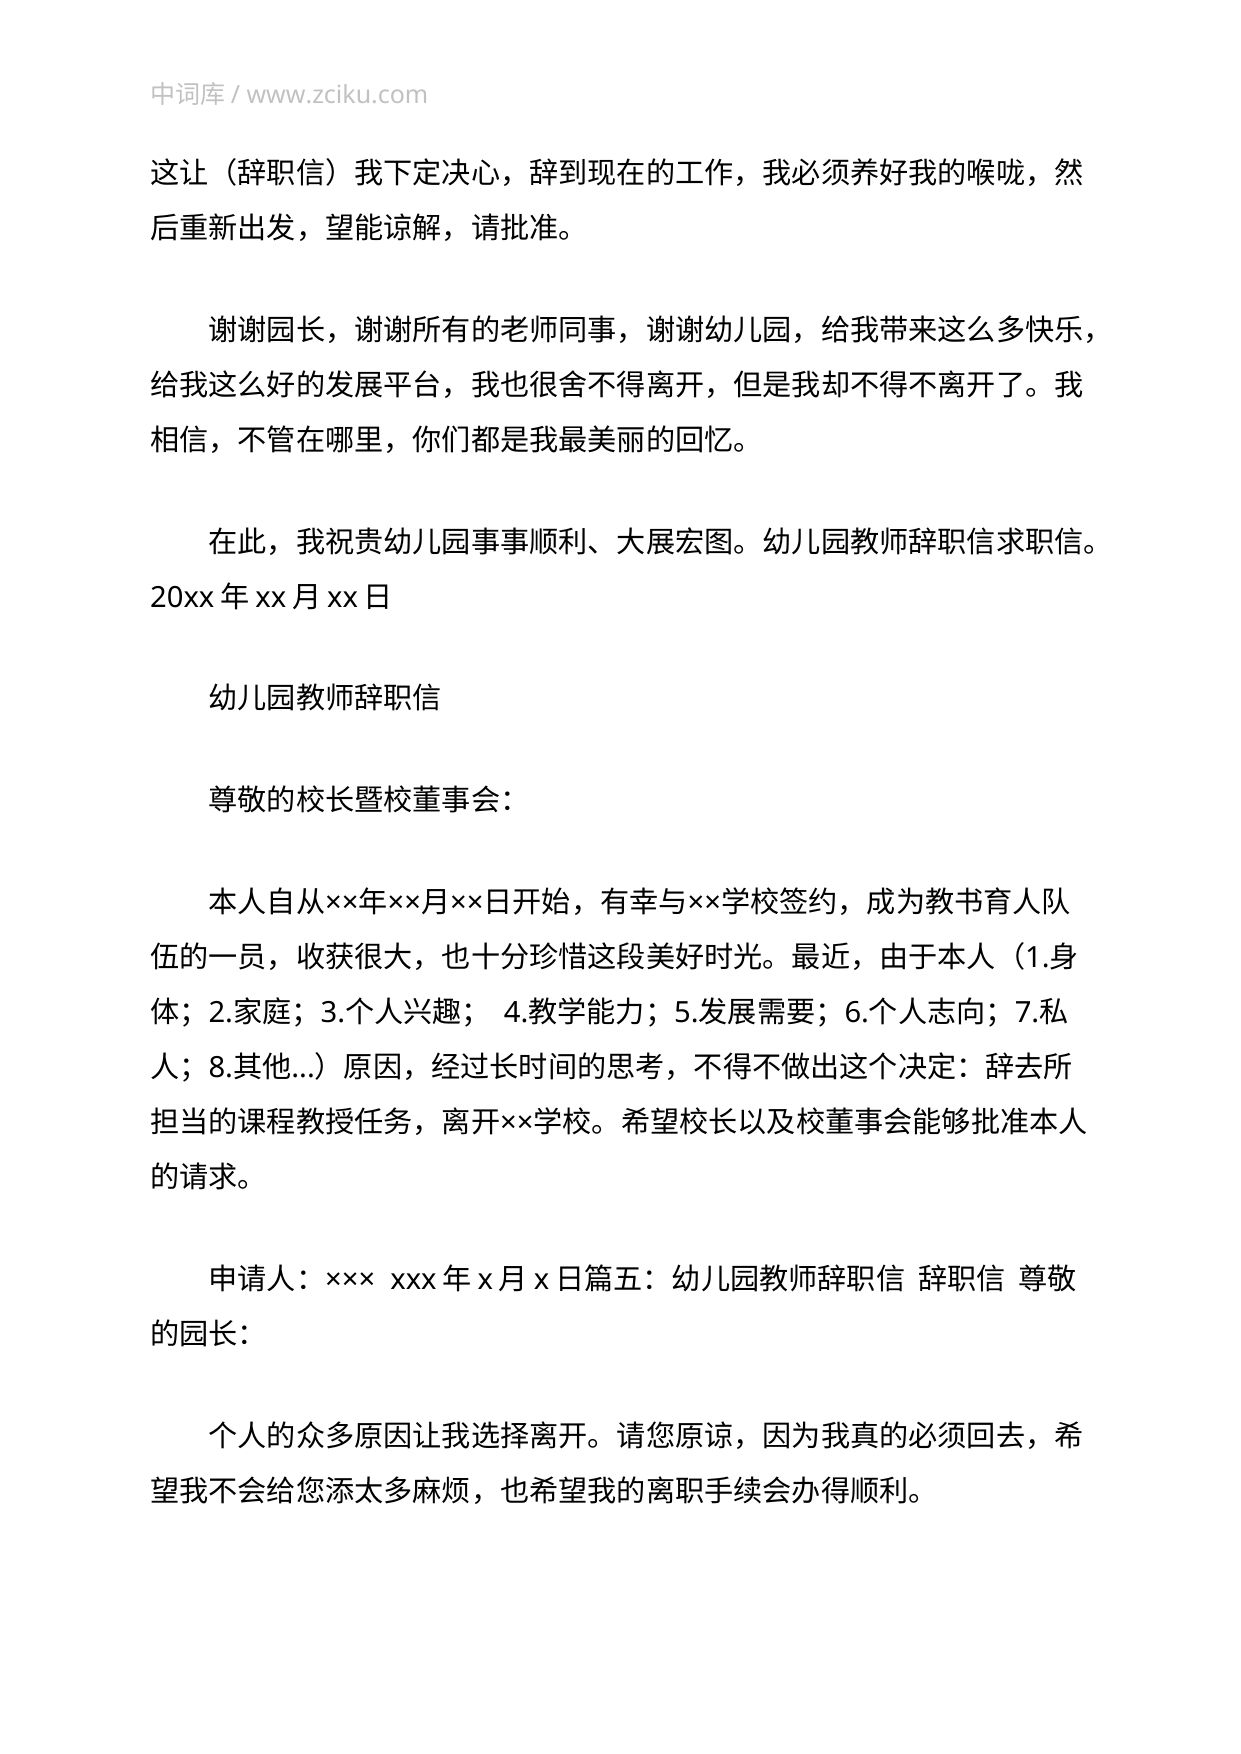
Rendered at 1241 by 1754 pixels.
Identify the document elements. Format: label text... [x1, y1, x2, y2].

text 本人自从××年××月××日开始，有幸与××学校签约，成为教书育人队伍的一员，收获很大，也十分珍惜这段美好时光。最近，由于本人（1.身体；2.家庭；3.个人兴趣； 4.教学能力；5.发展需要；6.个人志向；7.私人；8.其他...）原因，经过长时间的思考，不得不做出这个决定：辞去所担当的课程教授任务，离开××学校。希望校长以及校董事会能够批准本人的请求。 [150, 879, 1090, 1196]
text 在此，我祝贵幼儿园事事顺利、大展宏图。幼儿园教师辞职信求职信。20xx年xx月xx日 [150, 518, 1090, 616]
text 个人的众多原因让我选择离开。请您原谅，因为我真的必须回去，希望我不会给您添太多麻烦，也希望我的离职手续会办得顺利。 [150, 1412, 1090, 1509]
text 幼儿园教师辞职信 [150, 675, 1090, 717]
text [150, 150, 1090, 247]
text 尊敬的校长暨校董事会： [150, 777, 1090, 819]
text 申请人：××× xxx年x月x日篇五：幼儿园教师辞职信 辞职信 尊敬的园长： [150, 1255, 1090, 1353]
text 谢谢园长，谢谢所有的老师同事，谢谢幼儿园，给我带来这么多快乐，给我这么好的发展平台，我也很舍不得离开，但是我却不得不离开了。我相信，不管在哪里，你们都是我最美丽的回忆。 [150, 307, 1090, 459]
